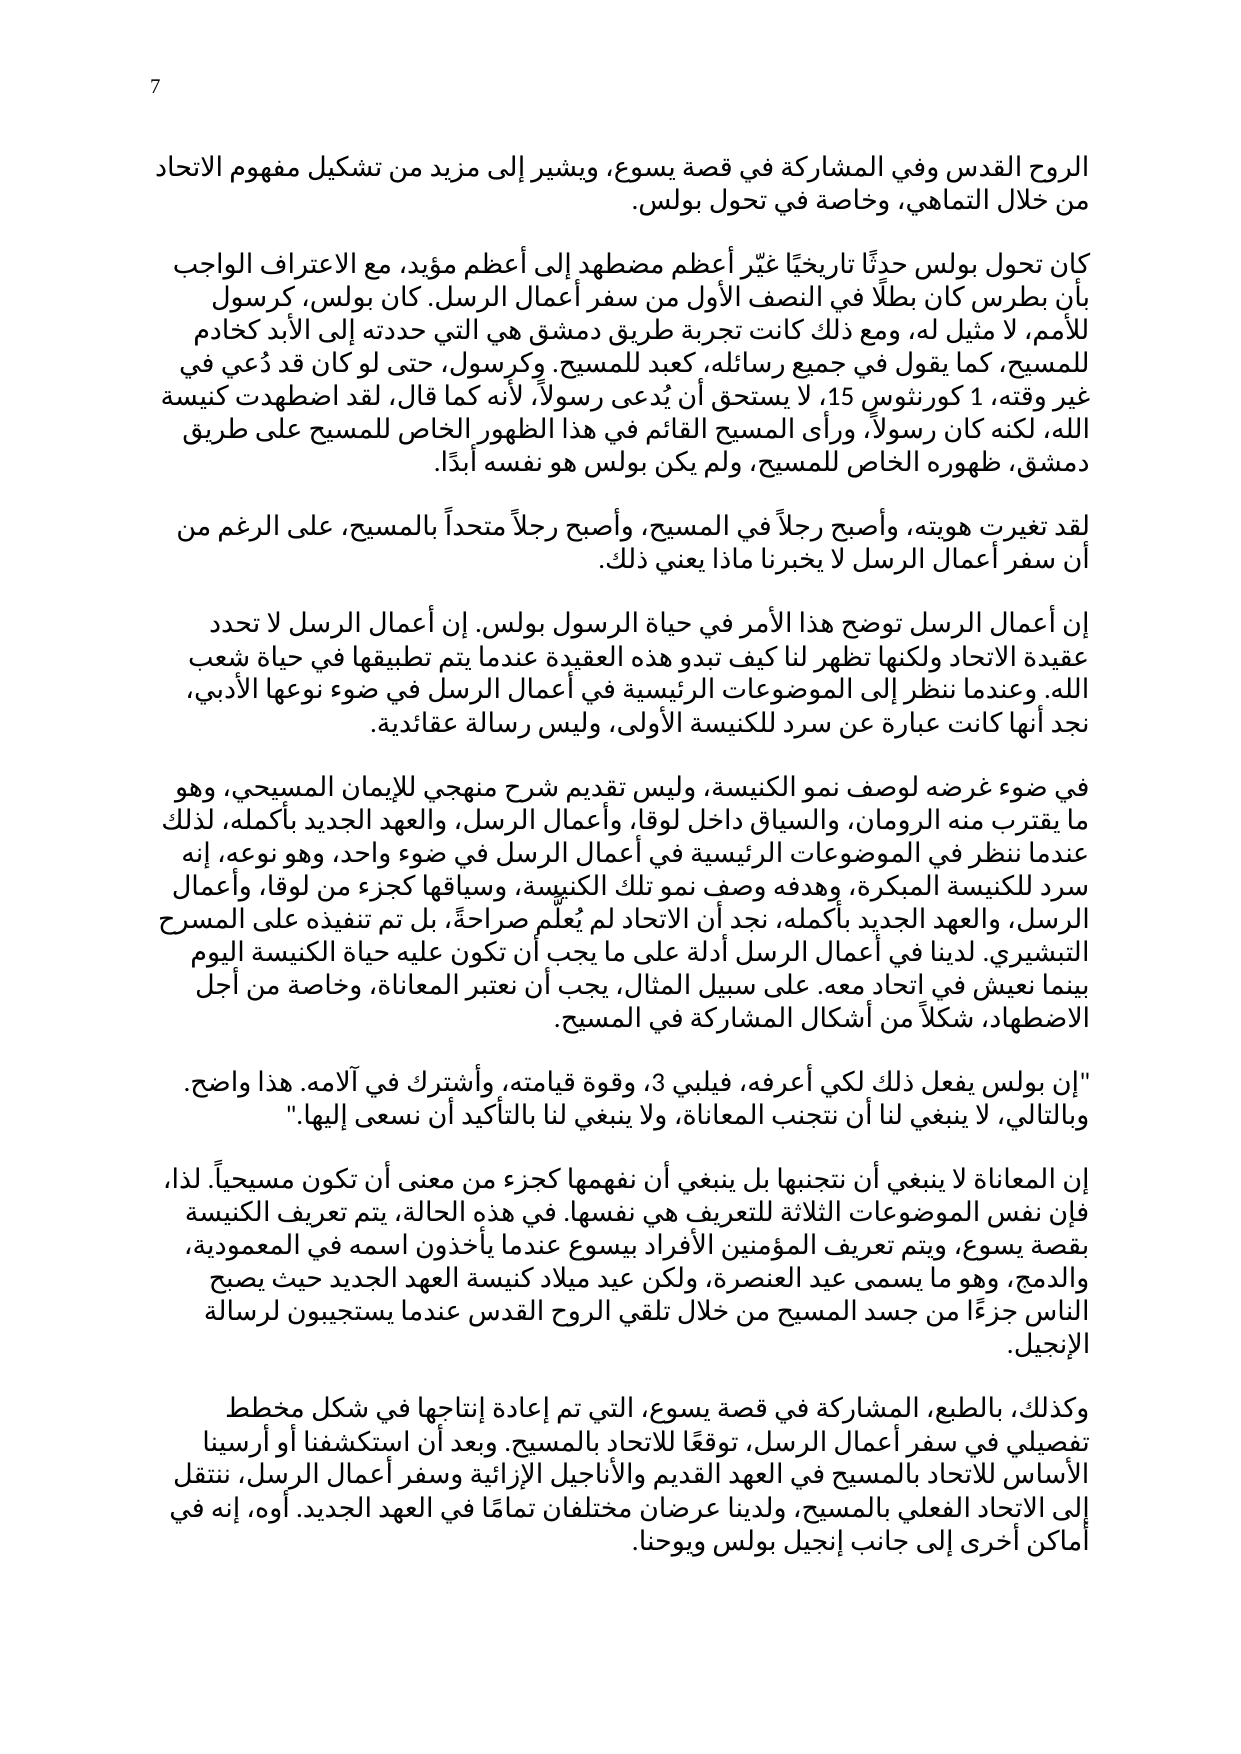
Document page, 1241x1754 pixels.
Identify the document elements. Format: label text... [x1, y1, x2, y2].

text "إن بولس يفعل ذلك لكي أعرفه، فيلبي 3، وقوة قيامته، وأشترك في آلامه. هذا واضح. وبالتالي، لا ينبغي لنا أن نتجنب المعاناة، ولا ينبغي لنا بالتأكيد أن نسعى إليها." [150, 1065, 1090, 1131]
text في ضوء غرضه لوصف نمو الكنيسة، وليس تقديم شرح منهجي للإيمان المسيحي، وهو ما يقترب منه الرومان، والسياق داخل لوقا، وأعمال الرسل، والعهد الجديد بأكمله، لذلك عندما ننظر في الموضوعات الرئيسية في أعمال الرسل في ضوء واحد، وهو نوعه، إنه سرد للكنيسة المبكرة، وهدفه وصف نمو تلك الكنيسة، وسياقها كجزء من لوقا، وأعمال الرسل، والعهد الجديد بأكمله، نجد أن الاتحاد لم يُعلَّم صراحةً، بل تم تنفيذه على المسرح التبشيري. لدينا في أعمال الرسل أدلة على ما يجب أن تكون عليه حياة الكنيسة اليوم بينما نعيش في اتحاد معه. على سبيل المثال، يجب أن نعتبر المعاناة، وخاصة من أجل الاضطهاد، شكلاً من أشكال المشاركة في المسيح. [150, 770, 1090, 1034]
text إن المعاناة لا ينبغي أن نتجنبها بل ينبغي أن نفهمها كجزء من معنى أن تكون مسيحياً. لذا، فإن نفس الموضوعات الثلاثة للتعريف هي نفسها. في هذه الحالة، يتم تعريف الكنيسة بقصة يسوع، ويتم تعريف المؤمنين الأفراد بيسوع عندما يأخذون اسمه في المعمودية، والدمج، وهو ما يسمى عيد العنصرة، ولكن عيد ميلاد كنيسة العهد الجديد حيث يصبح الناس جزءًا من جسد المسيح من خلال تلقي الروح القدس عندما يستجيبون لرسالة الإنجيل. [150, 1162, 1090, 1361]
text وكذلك، بالطبع، المشاركة في قصة يسوع، التي تم إعادة إنتاجها في شكل مخطط تفصيلي في سفر أعمال الرسل، توقعًا للاتحاد بالمسيح. وبعد أن استكشفنا أو أرسينا الأساس للاتحاد بالمسيح في العهد القديم والأناجيل الإزائية وسفر أعمال الرسل، ننتقل إلى الاتحاد الفعلي بالمسيح، ولدينا عرضان مختلفان تمامًا في العهد الجديد. أوه، إنه في أماكن أخرى إلى جانب إنجيل بولس ويوحنا. [150, 1392, 1090, 1557]
text لقد تغيرت هويته، وأصبح رجلاً في المسيح، وأصبح رجلاً متحداً بالمسيح، على الرغم من أن سفر أعمال الرسل لا يخبرنا ماذا يعني ذلك. [150, 509, 1090, 576]
text إن أعمال الرسل توضح هذا الأمر في حياة الرسول بولس. إن أعمال الرسل لا تحدد عقيدة الاتحاد ولكنها تظهر لنا كيف تبدو هذه العقيدة عندما يتم تطبيقها في حياة شعب الله. وعندما ننظر إلى الموضوعات الرئيسية في أعمال الرسل في ضوء نوعها الأدبي، نجد أنها كانت عبارة عن سرد للكنيسة الأولى، وليس رسالة عقائدية. [150, 607, 1090, 739]
text كان تحول بولس حدثًا تاريخيًا غيّر أعظم مضطهد إلى أعظم مؤيد، مع الاعتراف الواجب بأن بطرس كان بطلًا في النصف الأول من سفر أعمال الرسل. كان بولس، كرسول للأمم، لا مثيل له، ومع ذلك كانت تجربة طريق دمشق هي التي حددته إلى الأبد كخادم للمسيح، كما يقول في جميع رسائله، كعبد للمسيح. وكرسول، حتى لو كان قد دُعي في غير وقته، 1 كورنثوس 15، لا يستحق أن يُدعى رسولاً، لأنه كما قال، لقد اضطهدت كنيسة الله، لكنه كان رسولاً، ورأى المسيح القائم في هذا الظهور الخاص للمسيح على طريق دمشق، ظهوره الخاص للمسيح، ولم يكن بولس هو نفسه أبدًا. [150, 247, 1090, 478]
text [150, 150, 1090, 216]
